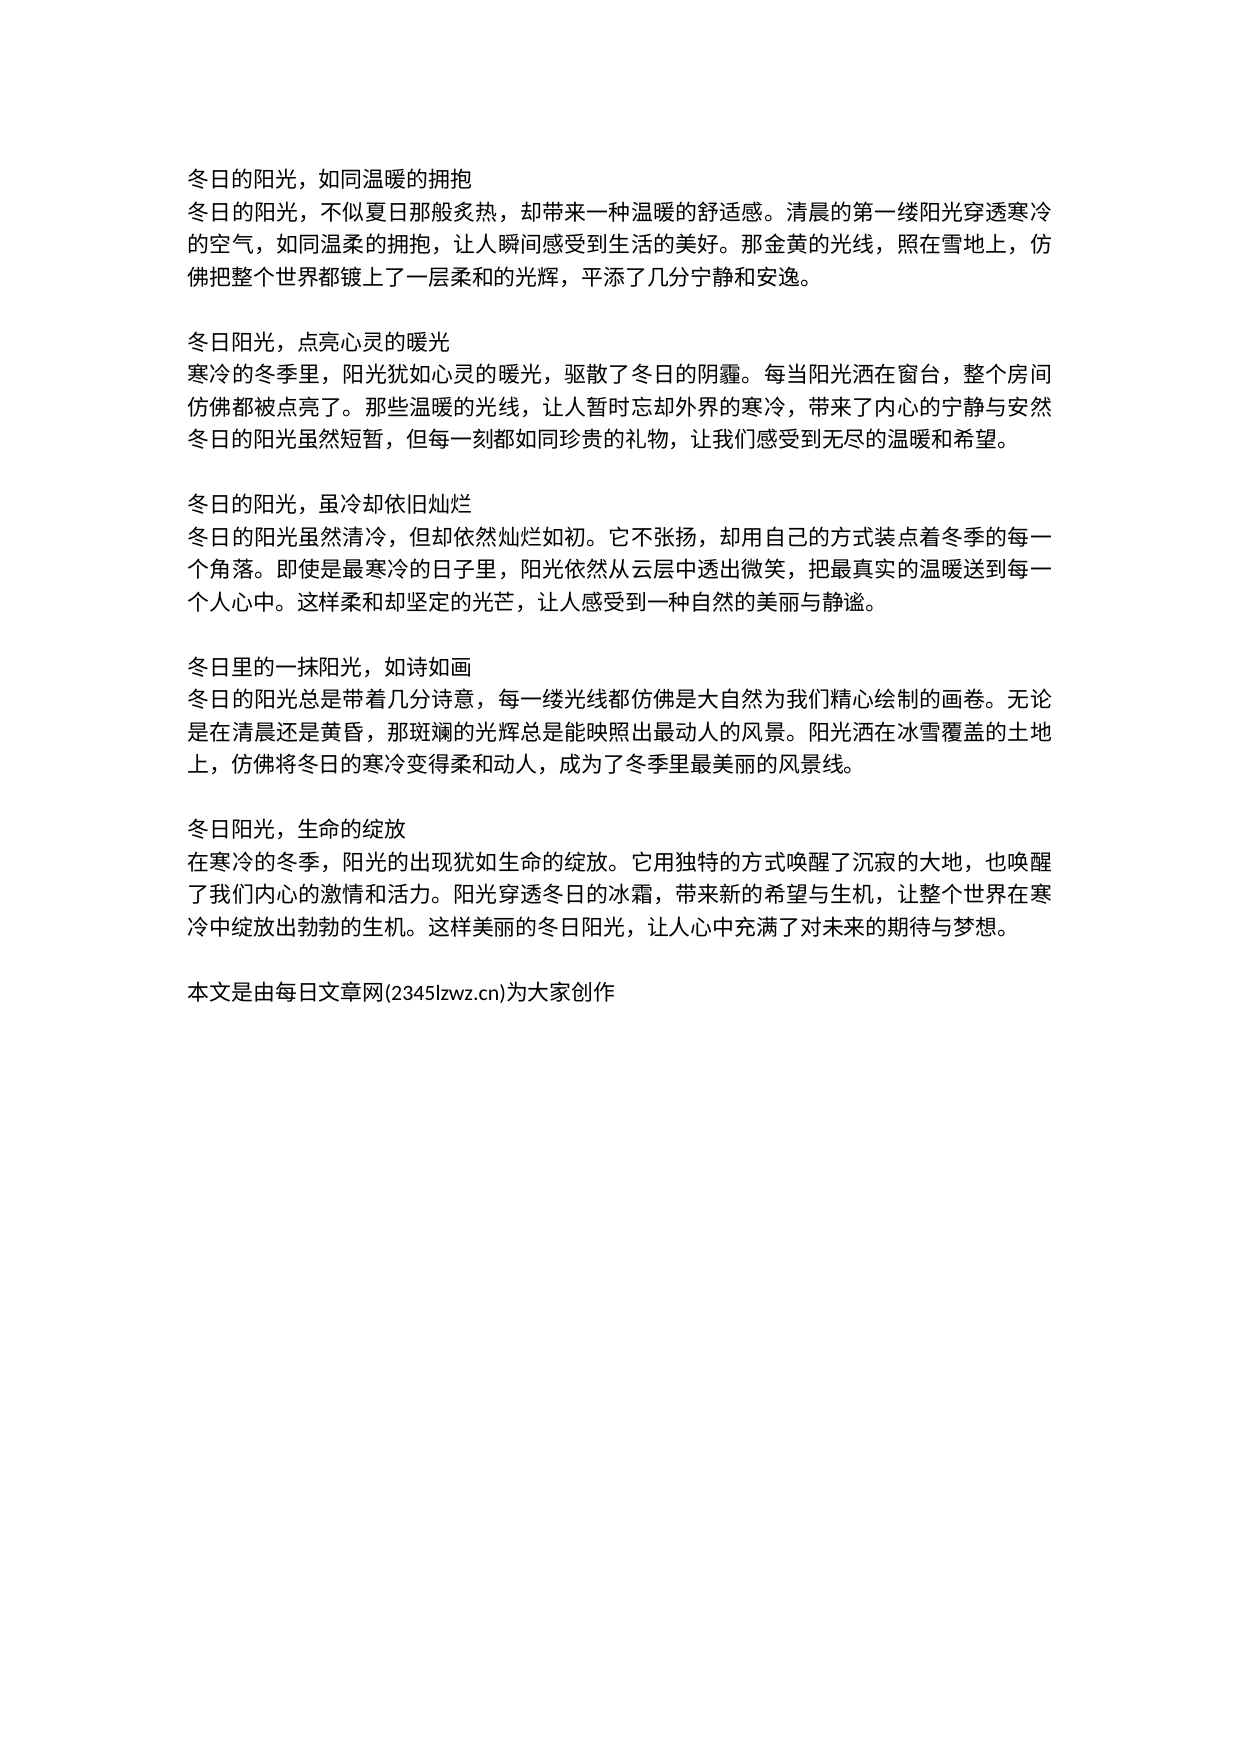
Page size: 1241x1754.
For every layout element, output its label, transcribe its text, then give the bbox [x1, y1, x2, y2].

text 冬日里的一抹阳光，如诗如画 [187, 649, 1053, 682]
text 冬日阳光，生命的绽放 [187, 812, 1053, 844]
text 冬日的阳光总是带着几分诗意，每一缕光线都仿佛是大自然为我们精心绘制的画卷。无论是在清晨还是黄昏，那斑斓的光辉总是能映照出最动人的风景。阳光洒在冰雪覆盖的土地上，仿佛将冬日的寒冷变得柔和动人，成为了冬季里最美丽的风景线。 [187, 682, 1053, 779]
text 冬日的阳光，不似夏日那般炙热，却带来一种温暖的舒适感。清晨的第一缕阳光穿透寒冷的空气，如同温柔的拥抱，让人瞬间感受到生活的美好。那金黄的光线，照在雪地上，仿佛把整个世界都镀上了一层柔和的光辉，平添了几分宁静和安逸。 [187, 194, 1053, 292]
text 在寒冷的冬季，阳光的出现犹如生命的绽放。它用独特的方式唤醒了沉寂的大地，也唤醒了我们内心的激情和活力。阳光穿透冬日的冰霜，带来新的希望与生机，让整个世界在寒冷中绽放出勃勃的生机。这样美丽的冬日阳光，让人心中充满了对未来的期待与梦想。 [187, 844, 1053, 942]
text 冬日阳光，点亮心灵的暖光 [187, 324, 1053, 357]
text 冬日的阳光虽然清冷，但却依然灿烂如初。它不张扬，却用自己的方式装点着冬季的每一个角落。即使是最寒冷的日子里，阳光依然从云层中透出微笑，把最真实的温暖送到每一个人心中。这样柔和却坚定的光芒，让人感受到一种自然的美丽与静谧。 [187, 519, 1053, 617]
text 寒冷的冬季里，阳光犹如心灵的暖光，驱散了冬日的阴霾。每当阳光洒在窗台，整个房间仿佛都被点亮了。那些温暖的光线，让人暂时忘却外界的寒冷，带来了内心的宁静与安然。冬日的阳光虽然短暂，但每一刻都如同珍贵的礼物，让我们感受到无尽的温暖和希望。 [187, 357, 1053, 454]
text 冬日的阳光，如同温暖的拥抱 [187, 162, 1053, 194]
text 本文是由每日文章网(2345lzwz.cn)为大家创作 [187, 974, 1053, 1007]
text 冬日的阳光，虽冷却依旧灿烂 [187, 487, 1053, 519]
